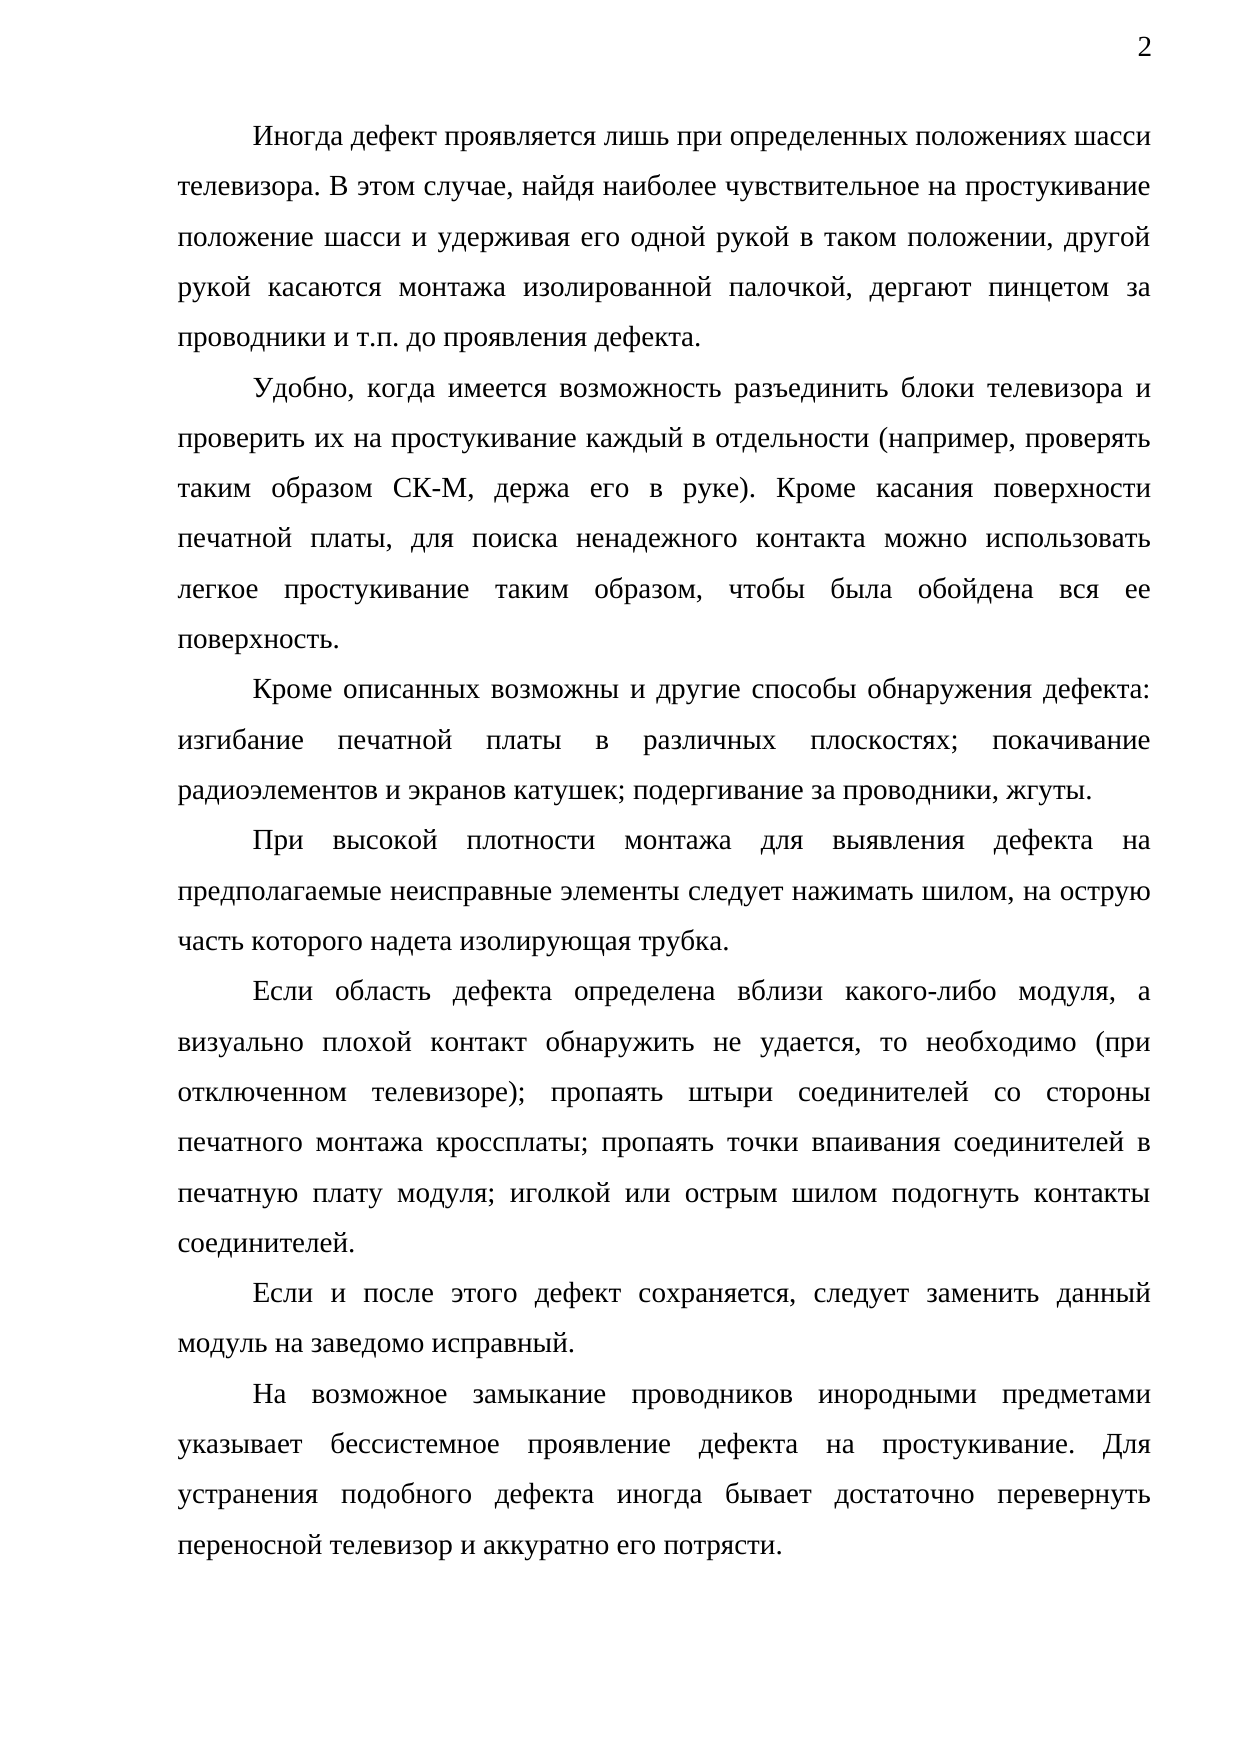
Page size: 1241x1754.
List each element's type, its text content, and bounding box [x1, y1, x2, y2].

text На возможное замыкание проводников инородными предметами указывает бессистемное проявление дефекта на простукивание. Для устранения подобного дефекта иногда бывает достаточно перевернуть переносной телевизор и аккуратно его потрясти. [177, 1376, 1152, 1560]
text Кроме описанных возможны и другие способы обнаружения дефекта: изгибание печатной платы в различных плоскостях; покачивание радиоэлементов и экранов катушек; подергивание за проводники, жгуты. [177, 672, 1152, 806]
text Если и после этого дефект сохраняется, следует заменить данный модуль на заведомо исправный. [177, 1275, 1152, 1359]
text Удобно, когда имеется возможность разъединить блоки телевизора и проверить их на простукивание каждый в отдельности (например, проверять таким образом СК-М, держа его в руке). Кроме касания поверхности печатной платы, для поиска ненадежного контакта можно использовать легкое простукивание таким образом, чтобы была обойдена вся ее поверхность. [177, 370, 1152, 655]
text При высокой плотности монтажа для выявления дефекта на предполагаемые неисправные элементы следует нажимать шилом, на острую часть которого надета изолирующая трубка. [177, 822, 1152, 957]
text Если область дефекта определена вблизи какого-либо модуля, а визуально плохой контакт обнаружить не удается, то необходимо (при отключенном телевизоре); пропаять штыри соединителей со стороны печатного монтажа кроссплаты; пропаять точки впаивания соединителей в печатную плату модуля; иголкой или острым шилом подогнуть контакты соединителей. [177, 973, 1152, 1258]
text Иногда дефект проявляется лишь при определенных положениях шасси телевизора. В этом случае, найдя наиболее чувствительное на простукивание положение шасси и удерживая его одной рукой в таком положении, другой рукой касаются монтажа изолированной палочкой, дергают пинцетом за проводники и т.п. до проявления дефекта. [177, 118, 1152, 353]
